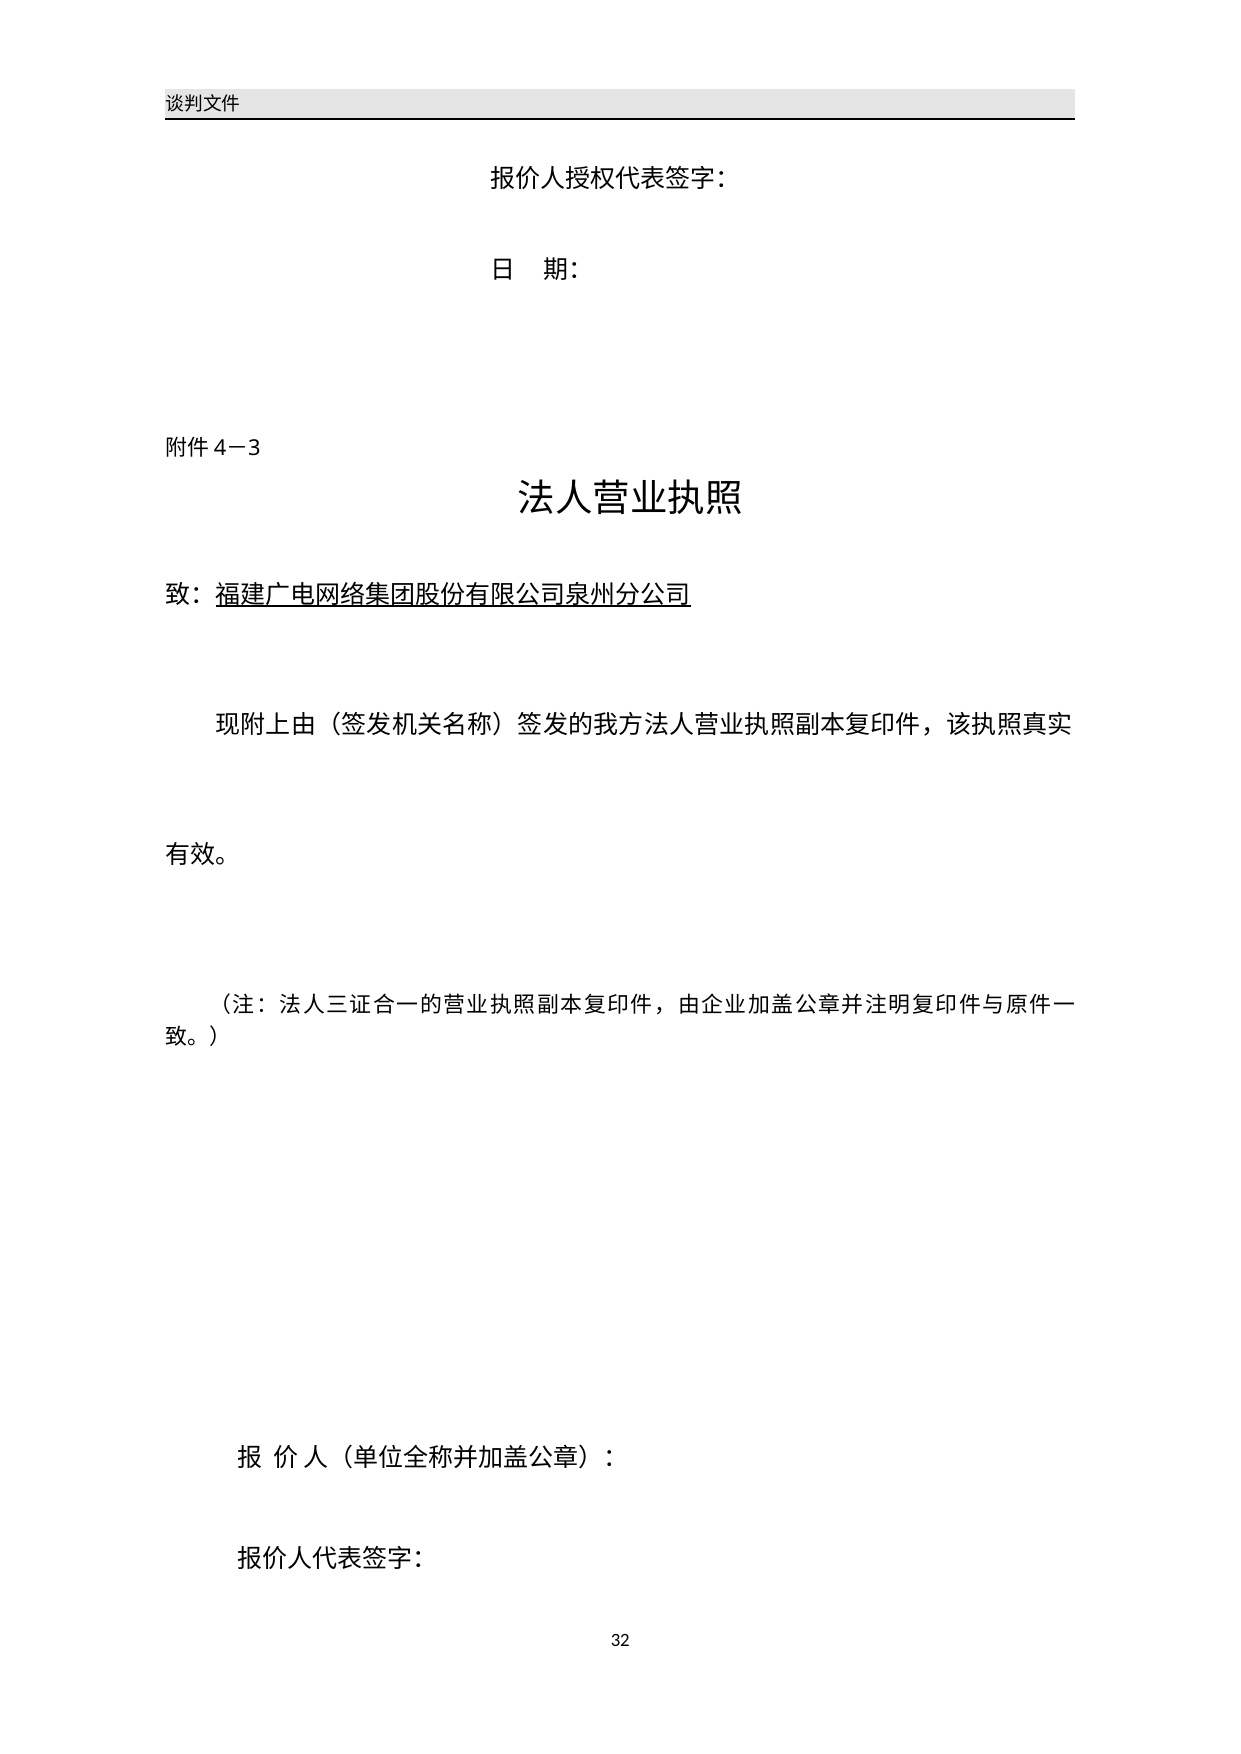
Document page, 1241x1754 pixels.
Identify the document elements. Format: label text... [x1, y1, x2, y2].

text 法人营业执照 [165, 462, 1075, 527]
text 报 价 人（单位全称并加盖公章）： [165, 1423, 1075, 1488]
text 现附上由（签发机关名称）签发的我方法人营业执照副本复印件，该执照真实有效。 [165, 690, 1075, 885]
text 日 期： [165, 235, 1075, 300]
text （注：法人三证合一的营业执照副本复印件，由企业加盖公章并注明复印件与原件一致。） [165, 986, 1075, 1051]
text 致：福建广电网络集团股份有限公司泉州分公司 [165, 560, 1075, 625]
text 附件4－3 [165, 430, 1075, 462]
text 报价人代表签字： [165, 1524, 1075, 1589]
text 报价人授权代表签字： [165, 156, 1075, 195]
